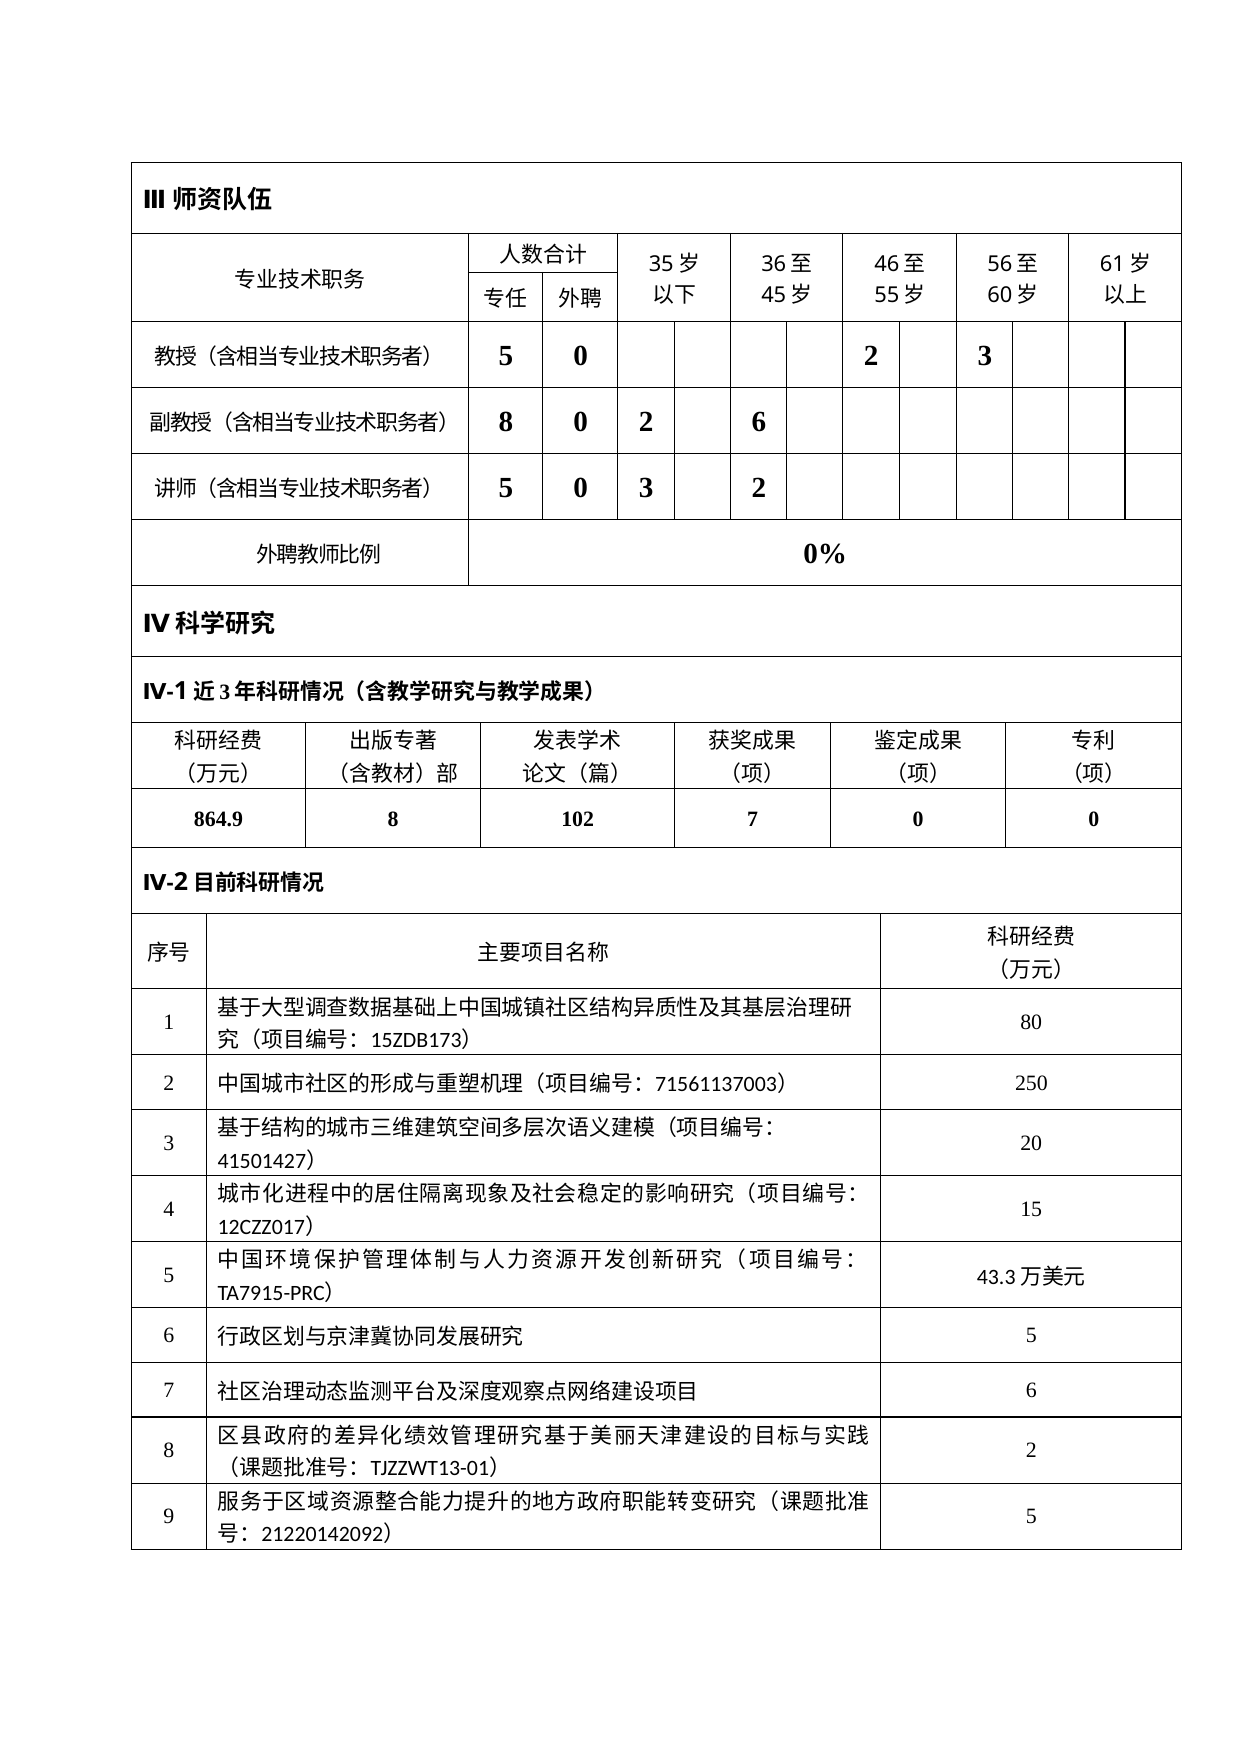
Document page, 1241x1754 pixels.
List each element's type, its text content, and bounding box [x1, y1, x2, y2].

table_cell 2 [618, 388, 674, 453]
table_cell [957, 388, 1012, 453]
table_cell 20 [881, 1110, 1181, 1175]
table_cell 专任 [469, 273, 542, 321]
table_cell [675, 388, 730, 453]
table_cell 科研经费 （万元） [132, 723, 305, 788]
table_cell 城市化进程中的居住隔离现象及社会稳定的影响研究（项目编号：12CZZ017） [207, 1176, 880, 1241]
table_cell 35岁 以下 [618, 234, 730, 321]
table_cell 864.9 [132, 789, 305, 847]
table_cell 0 [831, 789, 1005, 847]
table_cell 科研经费 （万元） [881, 914, 1181, 988]
table_cell 36至 45岁 [731, 234, 842, 321]
table_cell 3 [132, 1110, 206, 1175]
table_cell [1126, 454, 1181, 519]
table_cell 7 [132, 1363, 206, 1416]
table_cell 区县政府的差异化绩效管理研究基于美丽天津建设的目标与实践（课题批准号：TJZZWT13-01） [207, 1418, 880, 1482]
table_cell 8 [132, 1418, 206, 1482]
table_cell [675, 454, 730, 519]
table_cell 5 [132, 1242, 206, 1307]
table_cell 0 [543, 322, 617, 387]
table_cell 46至 55岁 [843, 234, 956, 321]
table_cell 讲师（含相当专业技术职务者） [132, 454, 468, 519]
table_cell [1013, 388, 1068, 453]
table_cell Ⅲ 师资队伍 [132, 163, 1181, 233]
table_cell 发表学术 论文（篇） [481, 723, 674, 788]
table_cell 社区治理动态监测平台及深度观察点网络建设项目 [207, 1363, 880, 1416]
table_cell 4 [132, 1176, 206, 1241]
table_cell 教授（含相当专业技术职务者） [132, 322, 468, 387]
table_cell [1013, 322, 1068, 387]
table_cell [1126, 322, 1181, 387]
table_cell 56至 60岁 [957, 234, 1068, 321]
table_cell 2 [881, 1418, 1181, 1482]
table_cell 5 [469, 454, 542, 519]
table_cell 2 [132, 1055, 206, 1109]
table_cell 8 [306, 789, 480, 847]
table_cell 5 [881, 1484, 1181, 1548]
table_cell 人数合计 [469, 234, 617, 272]
table_cell 中国环境保护管理体制与人力资源开发创新研究（项目编号： TA7915-PRC） [207, 1242, 880, 1307]
table_cell 0 [543, 454, 617, 519]
table_cell Ⅳ科学研究 [132, 586, 1181, 656]
table_cell 6 [132, 1308, 206, 1362]
table_cell 6 [881, 1363, 1181, 1416]
table_cell [900, 388, 956, 453]
table_cell 15 [881, 1176, 1181, 1241]
table_cell 8 [469, 388, 542, 453]
table_cell 外聘 [543, 273, 617, 321]
table_cell 1 [132, 989, 206, 1054]
table_cell 43.3万美元 [881, 1242, 1181, 1307]
table_cell [843, 388, 899, 453]
table_cell 5 [881, 1308, 1181, 1362]
table_cell 出版专著 （含教材）部 [306, 723, 480, 788]
table_cell 基于大型调查数据基础上中国城镇社区结构异质性及其基层治理研究（项目编号：15ZDB173） [207, 989, 880, 1054]
table_cell 基于结构的城市三维建筑空间多层次语义建模（项目编号：41501427） [207, 1110, 880, 1175]
table_cell 行政区划与京津冀协同发展研究 [207, 1308, 880, 1362]
table_cell 中国城市社区的形成与重塑机理（项目编号：71561137003） [207, 1055, 880, 1109]
table_cell 6 [731, 388, 786, 453]
table_cell 0 [543, 388, 617, 453]
table_cell 获奖成果 （项） [675, 723, 830, 788]
table_cell 3 [618, 454, 674, 519]
table_cell [900, 322, 956, 387]
table_cell 序号 [132, 914, 206, 988]
table_cell [787, 388, 842, 453]
table_cell [731, 322, 786, 387]
table_cell 副教授（含相当专业技术职务者） [132, 388, 468, 453]
table_cell [1069, 388, 1124, 453]
table_cell 9 [132, 1484, 206, 1548]
table_cell 主要项目名称 [207, 914, 880, 988]
table_cell Ⅳ-1近3年科研情况（含教学研究与教学成果） [132, 657, 1181, 722]
table_cell 2 [731, 454, 786, 519]
table_cell 80 [881, 989, 1181, 1054]
table_cell 鉴定成果 （项） [831, 723, 1005, 788]
table_cell 0% [469, 520, 1181, 585]
table_cell 102 [481, 789, 674, 847]
table_cell 5 [469, 322, 542, 387]
table_cell [675, 322, 730, 387]
table_cell [1069, 454, 1124, 519]
table_cell 2 [843, 322, 899, 387]
table_cell 0 [1006, 789, 1181, 847]
table_cell 3 [957, 322, 1012, 387]
table_cell 服务于区域资源整合能力提升的地方政府职能转变研究（课题批准号：21220142092） [207, 1484, 880, 1548]
table_cell [787, 454, 842, 519]
table_cell 外聘教师比例 [132, 520, 468, 585]
table_cell [957, 454, 1012, 519]
table_cell 250 [881, 1055, 1181, 1109]
table_cell [843, 454, 899, 519]
table_cell 专业技术职务 [132, 234, 468, 321]
table_cell [1126, 388, 1181, 453]
table_cell [1013, 454, 1068, 519]
table_cell 61岁 以上 [1069, 234, 1181, 321]
table_cell 专利 （项） [1006, 723, 1181, 788]
table_cell [787, 322, 842, 387]
table_cell [618, 322, 674, 387]
table_cell [900, 454, 956, 519]
table_cell Ⅳ-2目前科研情况 [132, 848, 1181, 913]
table_cell 7 [675, 789, 830, 847]
table_cell [1069, 322, 1124, 387]
